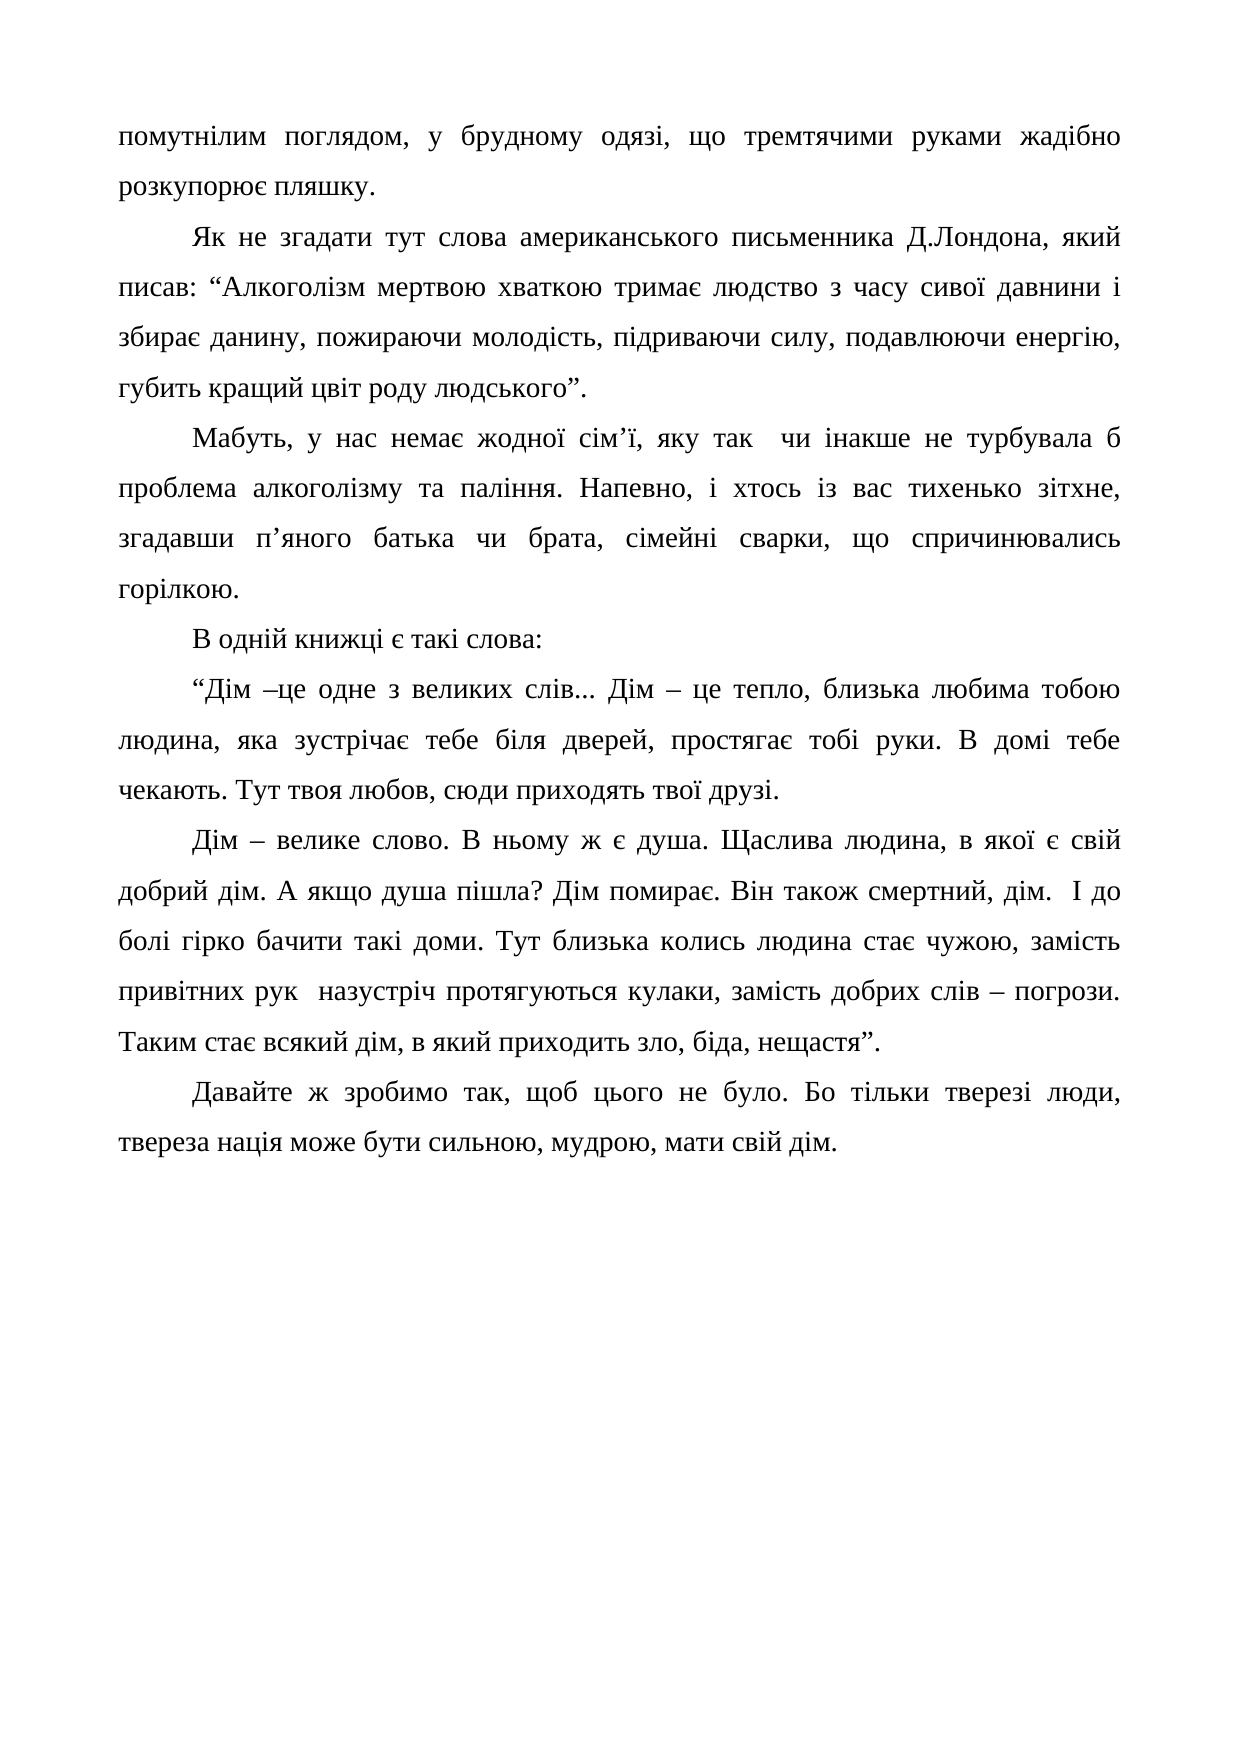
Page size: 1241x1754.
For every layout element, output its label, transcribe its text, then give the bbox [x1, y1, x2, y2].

text Як не згадати тут слова американського письменника Д.Лондона, який писав: “Алкоголізм мертвою хваткою тримає людство з часу сивої давнини і збирає данину, пожираючи молодість, підриваючи силу, подавлюючи енергію, губить кращий цвіт роду людського”. [118, 219, 1122, 403]
text Дім – велике слово. В ньому ж є душа. Щаслива людина, в якої є свій добрий дім. А якщо душа пішла? Дім помирає. Він також смертний, дім. І до болі гірко бачити такі доми. Тут близька колись людина стає чужою, замість привітних рук назустріч протягуються кулаки, замість добрих слів – погрози. Таким стає всякий дім, в який приходить зло, біда, нещастя”. [118, 822, 1122, 1057]
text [118, 118, 1122, 202]
text “Дім –це одне з великих слів... Дім – це тепло, близька любима тобою людина, яка зустрічає тебе біля дверей, простягає тобі руки. В домі тебе чекають. Тут твоя любов, сюди приходять твої друзі. [118, 672, 1122, 806]
text Давайте ж зробимо так, щоб цього не було. Бо тільки тверезі люди, твереза нація може бути сильною, мудрою, мати свій дім. [118, 1074, 1122, 1158]
text Мабуть, у нас немає жодної сім’ї, яку так чи інакше не турбувала б проблема алкоголізму та паління. Напевно, і хтось із вас тихенько зітхне, згадавши п’яного батька чи брата, сімейні сварки, що спричинювались горілкою. [118, 420, 1122, 604]
text В одній книжці є такі слова: [118, 621, 1122, 655]
